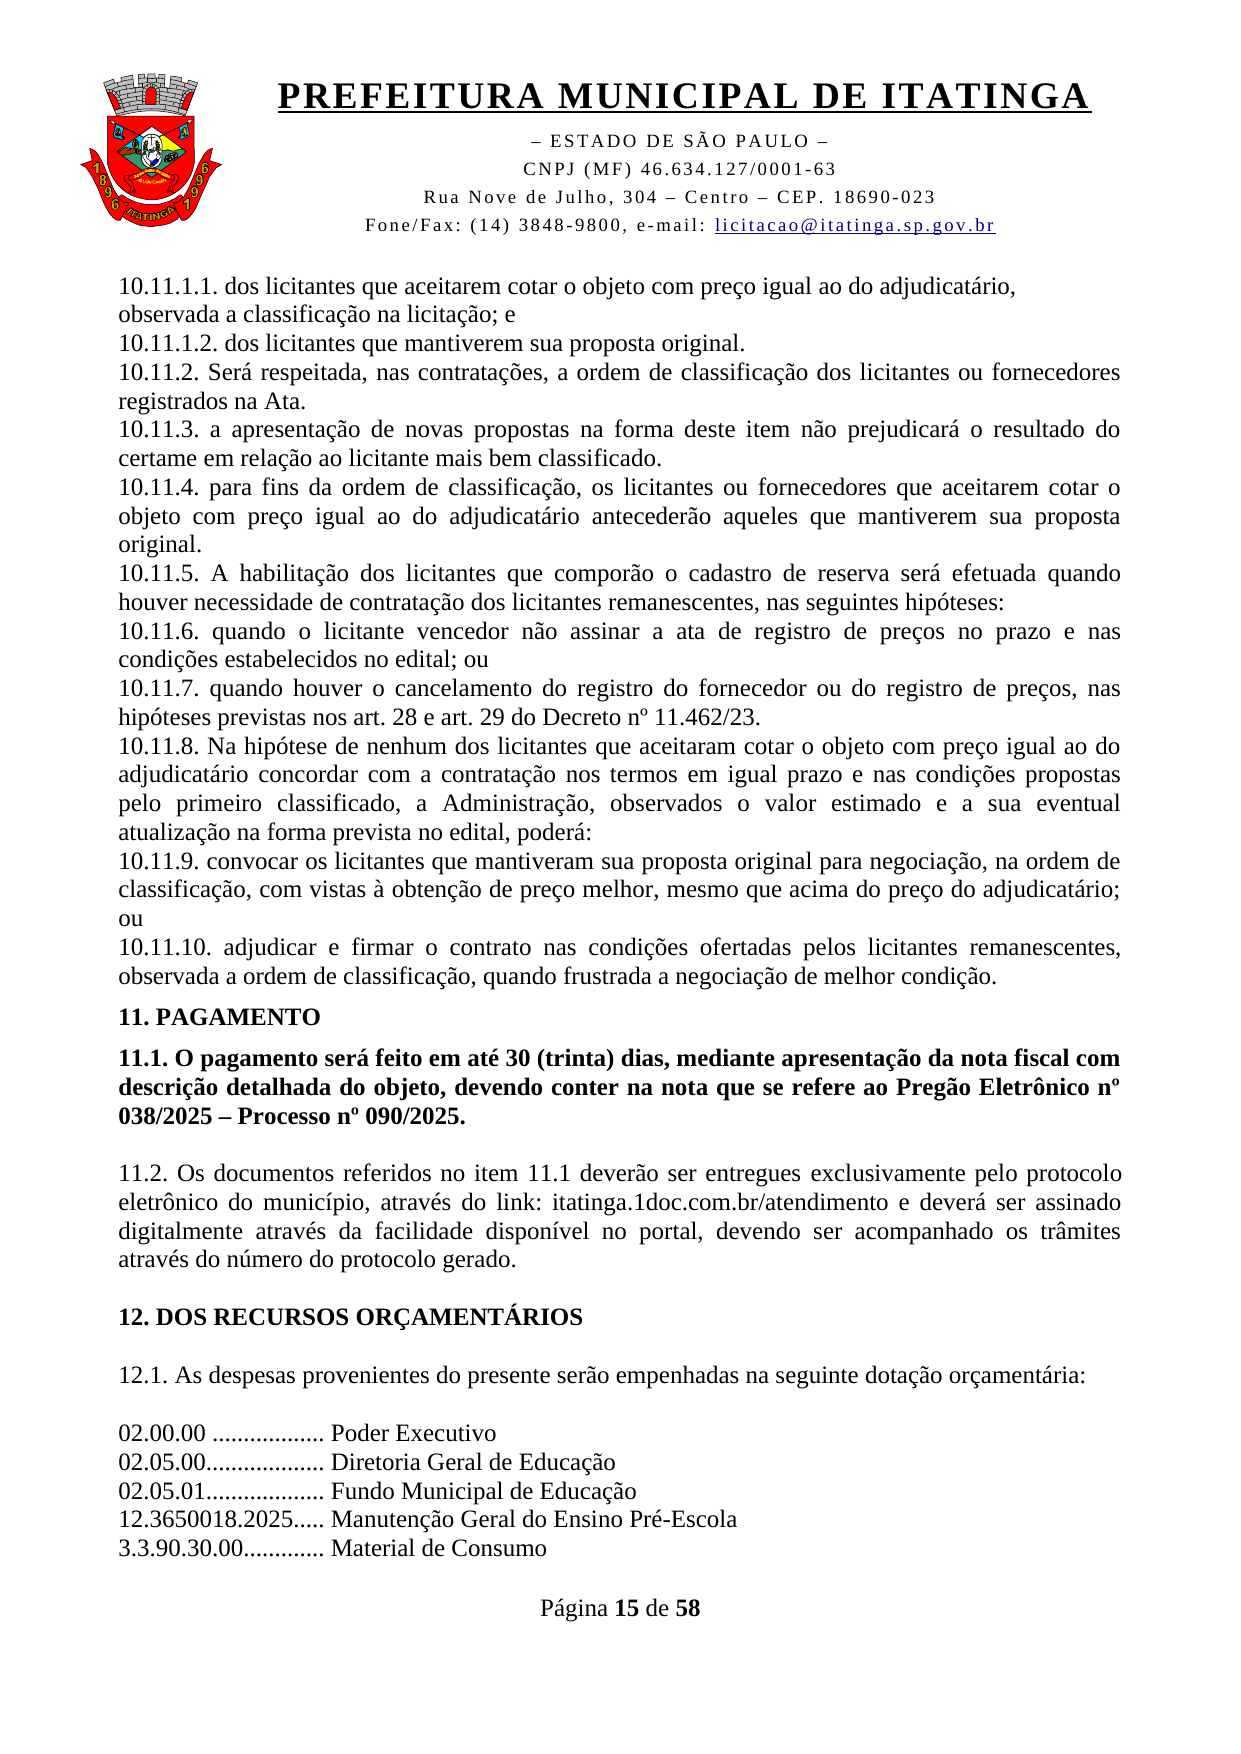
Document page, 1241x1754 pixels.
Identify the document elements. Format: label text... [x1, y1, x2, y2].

text 12.1. As despesas provenientes do presente serão empenhadas na seguinte dotação orçamentária: [118, 1360, 1122, 1389]
text 02.00.00 .................. Poder Executivo [118, 1418, 1122, 1447]
text 10.11.4. para fins da ordem de classificação, os licitantes ou fornecedores que aceitarem cotar o objeto com preço igual ao do adjudicatário antecederão aqueles que mantiverem sua proposta original. [118, 472, 1122, 558]
text 10.11.6. quando o licitante vencedor não assinar a ata de registro de preços no prazo e nas condições estabelecidos no edital; ou [118, 616, 1122, 673]
text 10.11.3. a apresentação de novas propostas na forma deste item não prejudicará o resultado do certame em relação ao licitante mais bem classificado. [118, 414, 1122, 472]
text 10.11.8. Na hipótese de nenhum dos licitantes que aceitaram cotar o objeto com preço igual ao do adjudicatário concordar com a contratação nos termos em igual prazo e nas condições propostas pelo primeiro classificado, a Administração, observados o valor estimado e a sua eventual atualização na forma prevista no edital, poderá: [118, 731, 1122, 846]
text 3.3.90.30.00............. Material de Consumo [118, 1533, 1122, 1562]
text 10.11.7. quando houver o cancelamento do registro do fornecedor ou do registro de preços, nas hipóteses previstas nos art. 28 e art. 29 do Decreto nº 11.462/23. [118, 673, 1122, 731]
text 10.11.9. convocar os licitantes que mantiveram sua proposta original para negociação, na ordem de classificação, com vistas à obtenção de preço melhor, mesmo que acima do preço do adjudicatário; ou [118, 846, 1122, 932]
text 12.3650018.2025..... Manutenção Geral do Ensino Pré-Escola [118, 1504, 1122, 1533]
text 02.05.00................... Diretoria Geral de Educação [118, 1447, 1122, 1476]
list 11. PAGAMENTO [118, 1002, 1122, 1031]
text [118, 1476, 1122, 1504]
text 12. DOS RECURSOS ORÇAMENTÁRIOS [118, 1302, 1122, 1331]
text 10.11.5. A habilitação dos licitantes que comporão o cadastro de reserva será efetuada quando houver necessidade de contratação dos licitantes remanescentes, nas seguintes hipóteses: [118, 558, 1122, 616]
text 10.11.2. Será respeitada, nas contratações, a ordem de classificação dos licitantes ou fornecedores registrados na Ata. [118, 357, 1122, 414]
text 10.11.1.1. dos licitantes que aceitarem cotar o objeto com preço igual ao do adjudicatário, observada a classificação na licitação; e [118, 271, 1122, 328]
text 10.11.10. adjudicar e firmar o contrato nas condições ofertadas pelos licitantes remanescentes, observada a ordem de classificação, quando frustrada a negociação de melhor condição. [118, 932, 1122, 989]
text 11.2. Os documentos referidos no item 11.1 deverão ser entregues exclusivamente pelo protocolo eletrônico do município, através do link: itatinga.1doc.com.br/atendimento e deverá ser assinado digitalmente através da facilidade disponível no portal, devendo ser acompanhado os trâmites através do número do protocolo gerado. [118, 1158, 1122, 1273]
text 10.11.1.2. dos licitantes que mantiverem sua proposta original. [118, 328, 1122, 357]
text 11.1. O pagamento será feito em até 30 (trinta) dias, mediante apresentação da nota fiscal com descrição detalhada do objeto, devendo conter na nota que se refere ao Pregão Eletrônico nº 038/2025 – Processo nº 090/2025. [118, 1043, 1122, 1129]
